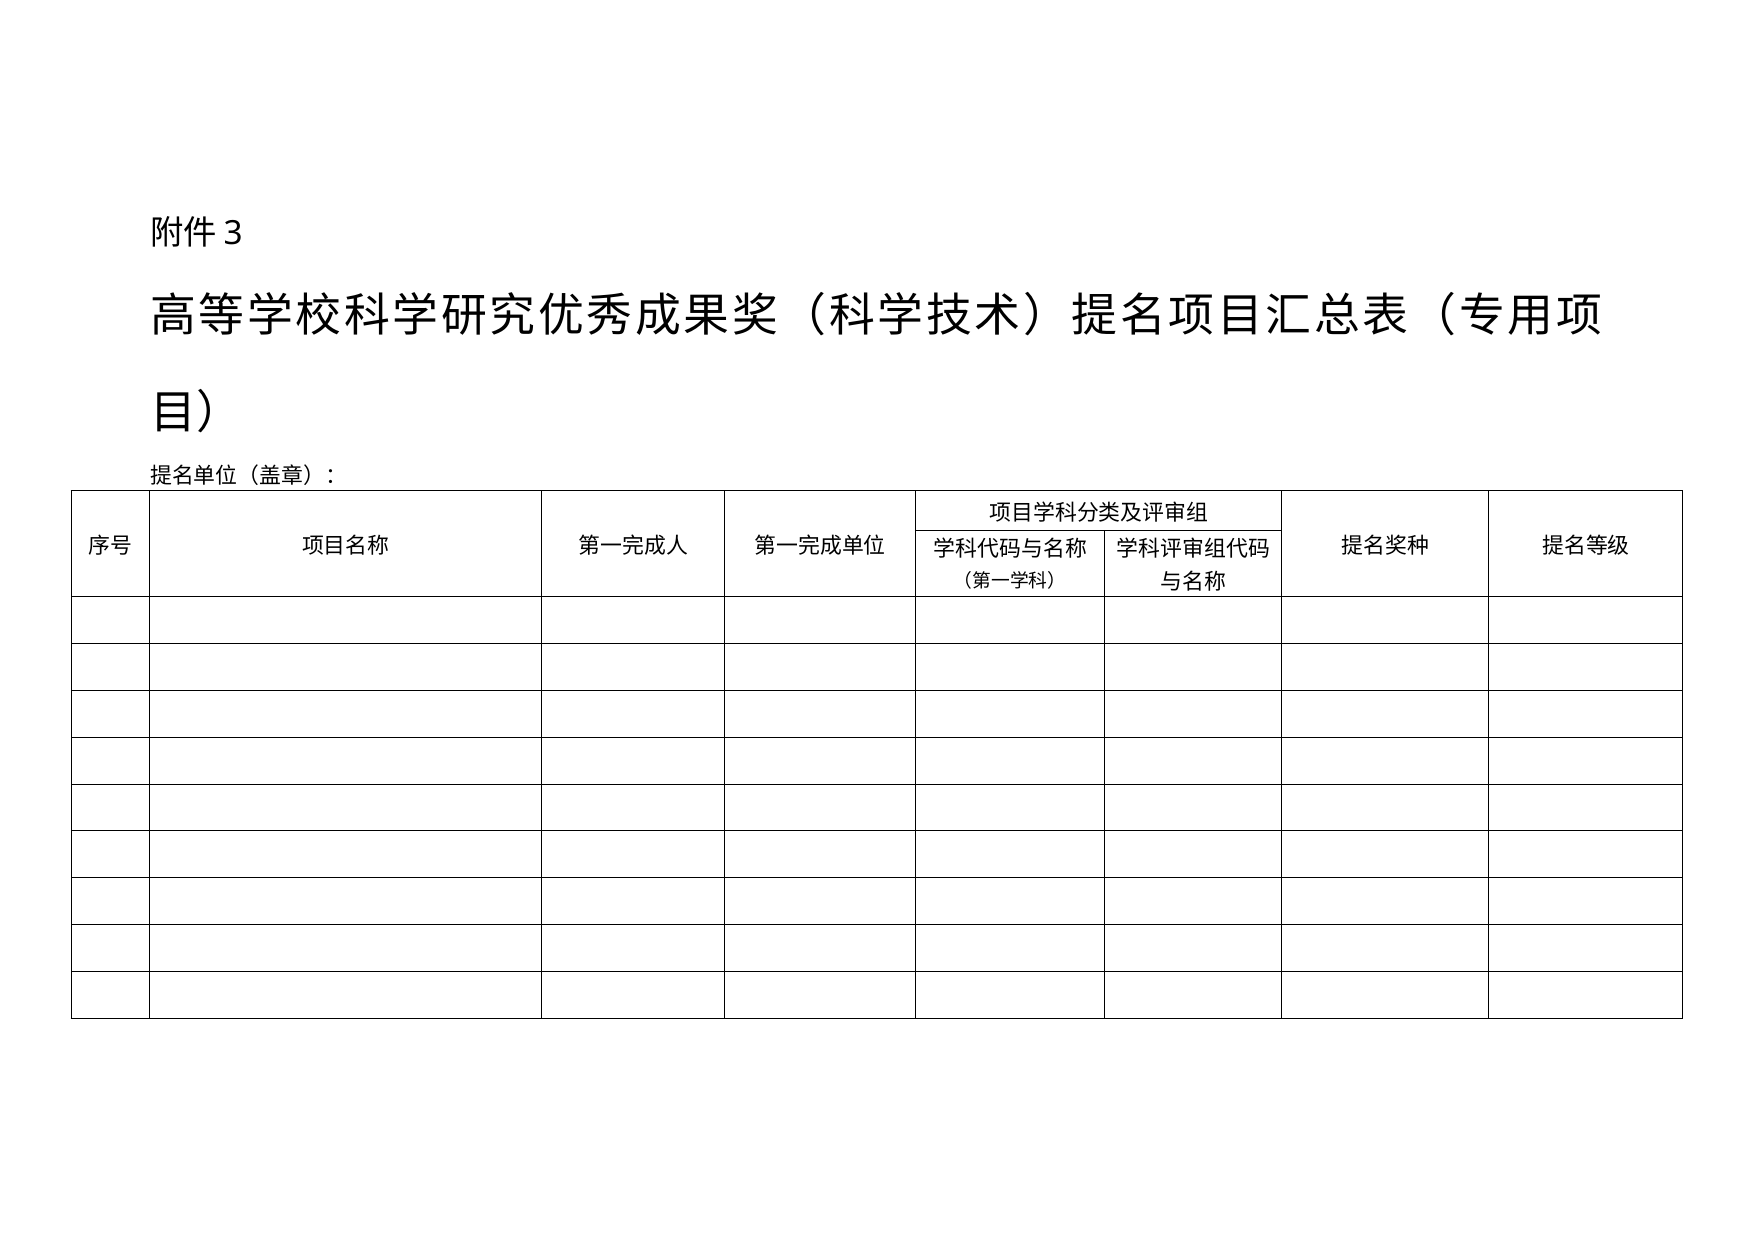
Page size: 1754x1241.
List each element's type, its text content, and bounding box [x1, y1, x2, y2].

table_cell [1282, 785, 1488, 830]
table_cell [72, 878, 149, 924]
table_cell [916, 785, 1104, 830]
table_cell [725, 831, 915, 877]
table_cell [1282, 644, 1488, 690]
table_cell [725, 972, 915, 1018]
table_cell [916, 878, 1104, 924]
table_cell [1282, 691, 1488, 737]
table_cell [150, 691, 541, 737]
table_cell [542, 972, 724, 1018]
table_cell [725, 878, 915, 924]
table_cell [1489, 785, 1682, 830]
table_cell [1105, 925, 1281, 971]
table_cell [150, 785, 541, 830]
table_cell [725, 644, 915, 690]
table_cell [72, 644, 149, 690]
table_cell [1105, 738, 1281, 783]
table_cell [72, 691, 149, 737]
table_cell [1489, 644, 1682, 690]
table_cell [1489, 831, 1682, 877]
table_cell [1105, 972, 1281, 1018]
table_header 序号 [72, 491, 149, 596]
table_cell [150, 738, 541, 783]
table_cell [916, 644, 1104, 690]
table_cell [1489, 691, 1682, 737]
table_header 第一完成单位 [725, 491, 915, 596]
table_cell [542, 831, 724, 877]
table_cell [1105, 785, 1281, 830]
table_cell [542, 691, 724, 737]
table_cell [1489, 925, 1682, 971]
table_cell [72, 597, 149, 643]
table_cell 学科代码与名称（第一学科） [916, 531, 1104, 596]
table_cell [1282, 831, 1488, 877]
text 提名单位（盖章）： [150, 458, 1604, 490]
table_cell [1282, 878, 1488, 924]
table_cell [1489, 597, 1682, 643]
table_cell [1489, 878, 1682, 924]
table_cell [1282, 738, 1488, 783]
table_cell [72, 831, 149, 877]
table_cell [150, 597, 541, 643]
table_cell [725, 597, 915, 643]
table_header 项目学科分类及评审组 [916, 491, 1281, 530]
table_cell [1105, 878, 1281, 924]
table_cell [1282, 597, 1488, 643]
table_cell [1105, 691, 1281, 737]
table_cell [1105, 597, 1281, 643]
table_cell [1105, 831, 1281, 877]
table_cell [150, 644, 541, 690]
table_header 提名奖种 [1282, 491, 1488, 596]
table_cell [1282, 925, 1488, 971]
table_cell [72, 972, 149, 1018]
table_header 项目名称 [150, 491, 541, 596]
table_cell [542, 785, 724, 830]
table_cell [150, 831, 541, 877]
table_cell [725, 925, 915, 971]
table_cell [916, 691, 1104, 737]
table_cell [542, 597, 724, 643]
table_cell [916, 597, 1104, 643]
table_cell [150, 878, 541, 924]
text 高等学校科学研究优秀成果奖（科学技术）提名项目汇总表（专用项目） [150, 263, 1604, 458]
text 附件3 [150, 198, 1604, 263]
table_cell [72, 785, 149, 830]
table_header 第一完成人 [542, 491, 724, 596]
table_cell [1105, 644, 1281, 690]
table_cell 学科评审组代码与名称 [1105, 531, 1281, 596]
table_cell [916, 738, 1104, 783]
table_cell [542, 878, 724, 924]
table_cell [542, 925, 724, 971]
table_cell [725, 691, 915, 737]
table_cell [916, 972, 1104, 1018]
table_cell [150, 925, 541, 971]
table_cell [1489, 972, 1682, 1018]
table_cell [725, 785, 915, 830]
table_cell [72, 925, 149, 971]
table_cell [1282, 972, 1488, 1018]
table_cell [72, 738, 149, 783]
table_cell [542, 644, 724, 690]
table_cell [150, 972, 541, 1018]
table_cell [542, 738, 724, 783]
table_cell [916, 831, 1104, 877]
table_cell [725, 738, 915, 783]
table_cell [916, 925, 1104, 971]
table_cell [1489, 738, 1682, 783]
table_header 提名等级 [1489, 491, 1682, 596]
